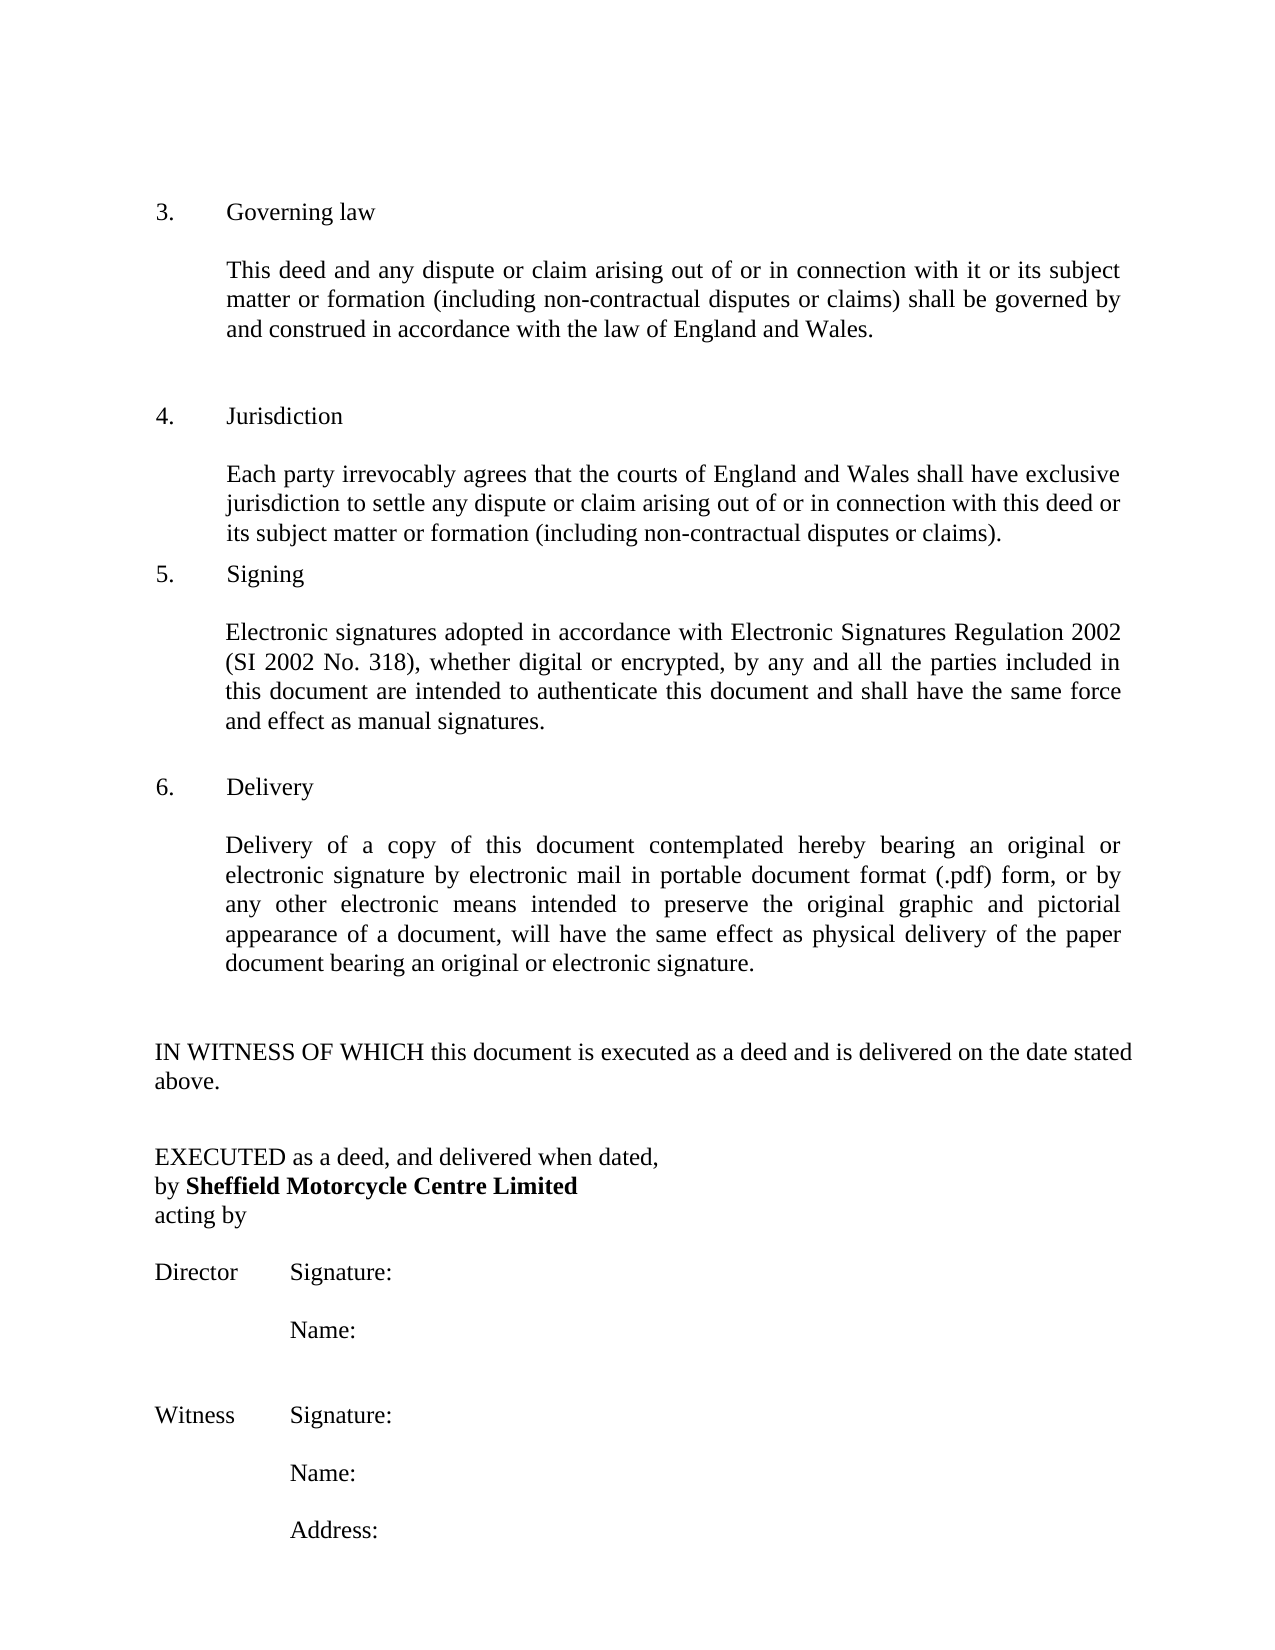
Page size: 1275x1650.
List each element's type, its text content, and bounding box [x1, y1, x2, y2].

text Address: [154, 1486, 1137, 1544]
list Delivery [156, 772, 1137, 801]
text Witness Signature: [154, 1400, 1137, 1429]
text Delivery of a copy of this document contemplated hereby bearing an original or electronic signature by electronic mail in portable document format (.pdf) form, or by any other electronic means intended to preserve the original graphic and pictorial appearance of a document, will have the same effect as physical delivery of the paper document bearing an original or electronic signature. [225, 830, 1122, 977]
text Name: [154, 1286, 1137, 1343]
text Each party irrevocably agrees that the courts of England and Wales shall have exclusive jurisdiction to settle any dispute or claim arising out of or in connection with this deed or its subject matter or formation (including non‐contractual disputes or claims). [226, 459, 1122, 546]
list Jurisdiction [156, 401, 1137, 430]
list Governing law [156, 197, 1137, 226]
text EXECUTED as a deed, and delivered when dated, by Sheffield Motorcycle Centre Limited acting by Director Signature: [154, 1142, 1137, 1286]
text This deed and any dispute or claim arising out of or in connection with it or its subject matter or formation (including non‐contractual disputes or claims) shall be governed by and construed in accordance with the law of England and Wales. [226, 255, 1122, 342]
text IN WITNESS OF WHICH this document is executed as a deed and is delivered on the date stated above. [154, 1037, 1137, 1095]
text Name: [154, 1429, 1137, 1486]
list Signing [156, 559, 1137, 588]
text Electronic signatures adopted in accordance with Electronic Signatures Regulation 2002 (SI 2002 No. 318), whether digital or encrypted, by any and all the parties included in this document are intended to authenticate this document and shall have the same force and effect as manual signatures. [225, 617, 1122, 735]
